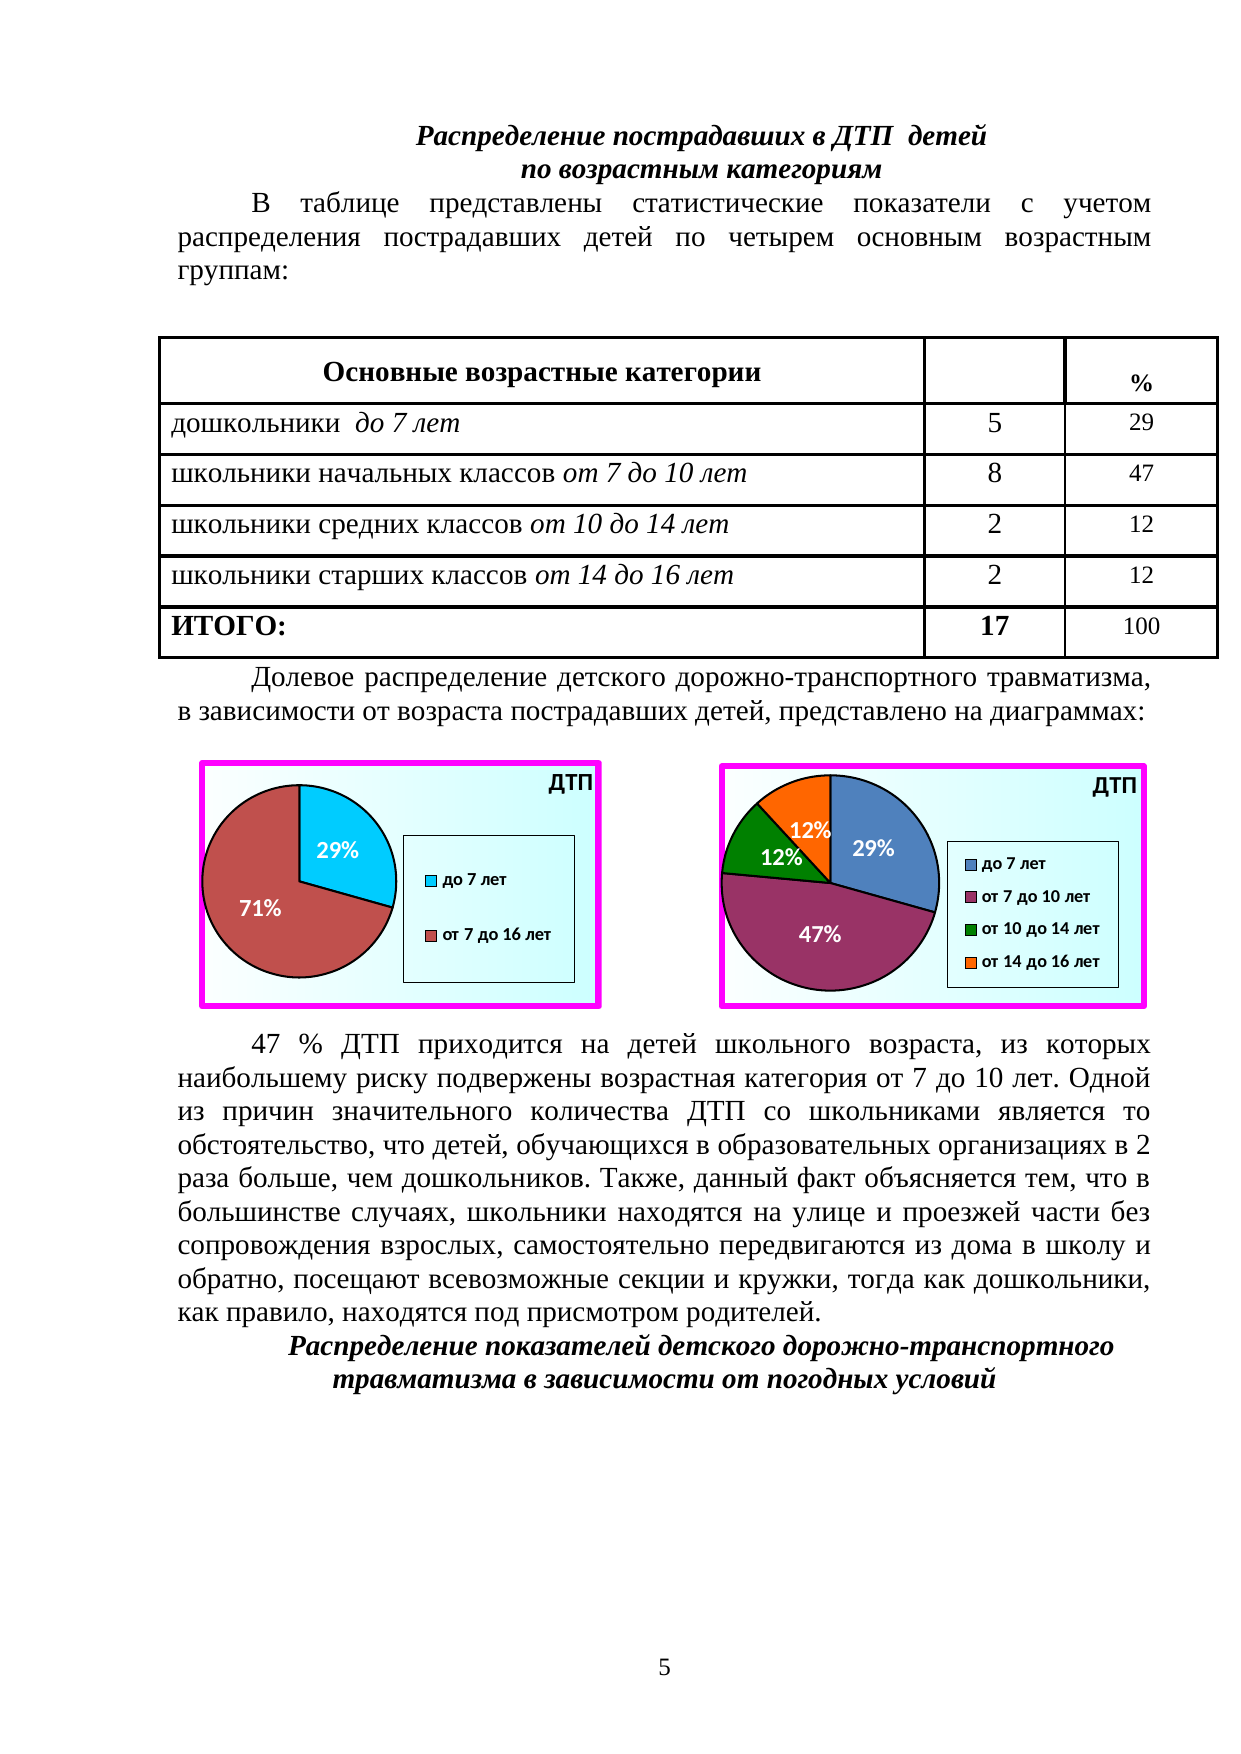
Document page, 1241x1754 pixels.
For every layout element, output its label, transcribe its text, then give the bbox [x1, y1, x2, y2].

table_cell 2 [926, 507, 1064, 554]
table_cell 5 [926, 405, 1064, 452]
text по возрастным категориям [177, 152, 1152, 185]
table_header % [1067, 339, 1216, 402]
text Распределение пострадавших в ДТП детей [177, 118, 1152, 152]
table_cell школьники начальных классов от 7 до 10 лет [161, 456, 923, 503]
text Распределение показателей детского дорожно-транспортного травматизма в зависимости от погодных условий [177, 1328, 1152, 1395]
text Долевое распределение детского дорожно-транспортного травматизма, в зависимости от возраста пострадавших детей, представлено на диаграммах: [177, 659, 1152, 726]
table_cell 12 [1066, 558, 1216, 605]
table_cell дошкольники до 7 лет [161, 405, 923, 452]
table_cell ИТОГО: [161, 609, 923, 656]
table_cell школьники старших классов от 14 до 16 лет [161, 558, 923, 605]
text В таблице представлены статистические показатели с учетом распределения пострадавших детей по четырем основным возрастным группам: [177, 185, 1152, 286]
table_cell 8 [926, 456, 1064, 503]
table_cell 100 [1066, 609, 1216, 656]
table_cell школьники средних классов от 10 до 14 лет [161, 507, 923, 554]
table_cell 2 [926, 558, 1064, 605]
table_header Основные возрастные категории [161, 339, 923, 402]
table_cell 12 [1066, 507, 1216, 554]
table_cell 47 [1066, 456, 1216, 503]
table_cell 17 [926, 609, 1064, 656]
table_header [926, 339, 1063, 402]
table_cell 29 [1066, 405, 1216, 452]
text 47 % ДТП приходится на детей школьного возраста, из которых наибольшему риску подвержены возрастная категория от 7 до 10 лет. Одной из причин значительного количества ДТП со школьниками является то обстоятельство, что детей, обучающихся в образовательных организациях в 2 раза больше, чем дошкольников. Также, данный факт объясняется тем, что в большинстве случаях, школьники находятся на улице и проезжей части без сопровождения взрослых, самостоятельно передвигаются из дома в школу и обратно, посещают всевозможные секции и кружки, тогда как дошкольники, как правило, находятся под присмотром родителей. [177, 1026, 1152, 1328]
